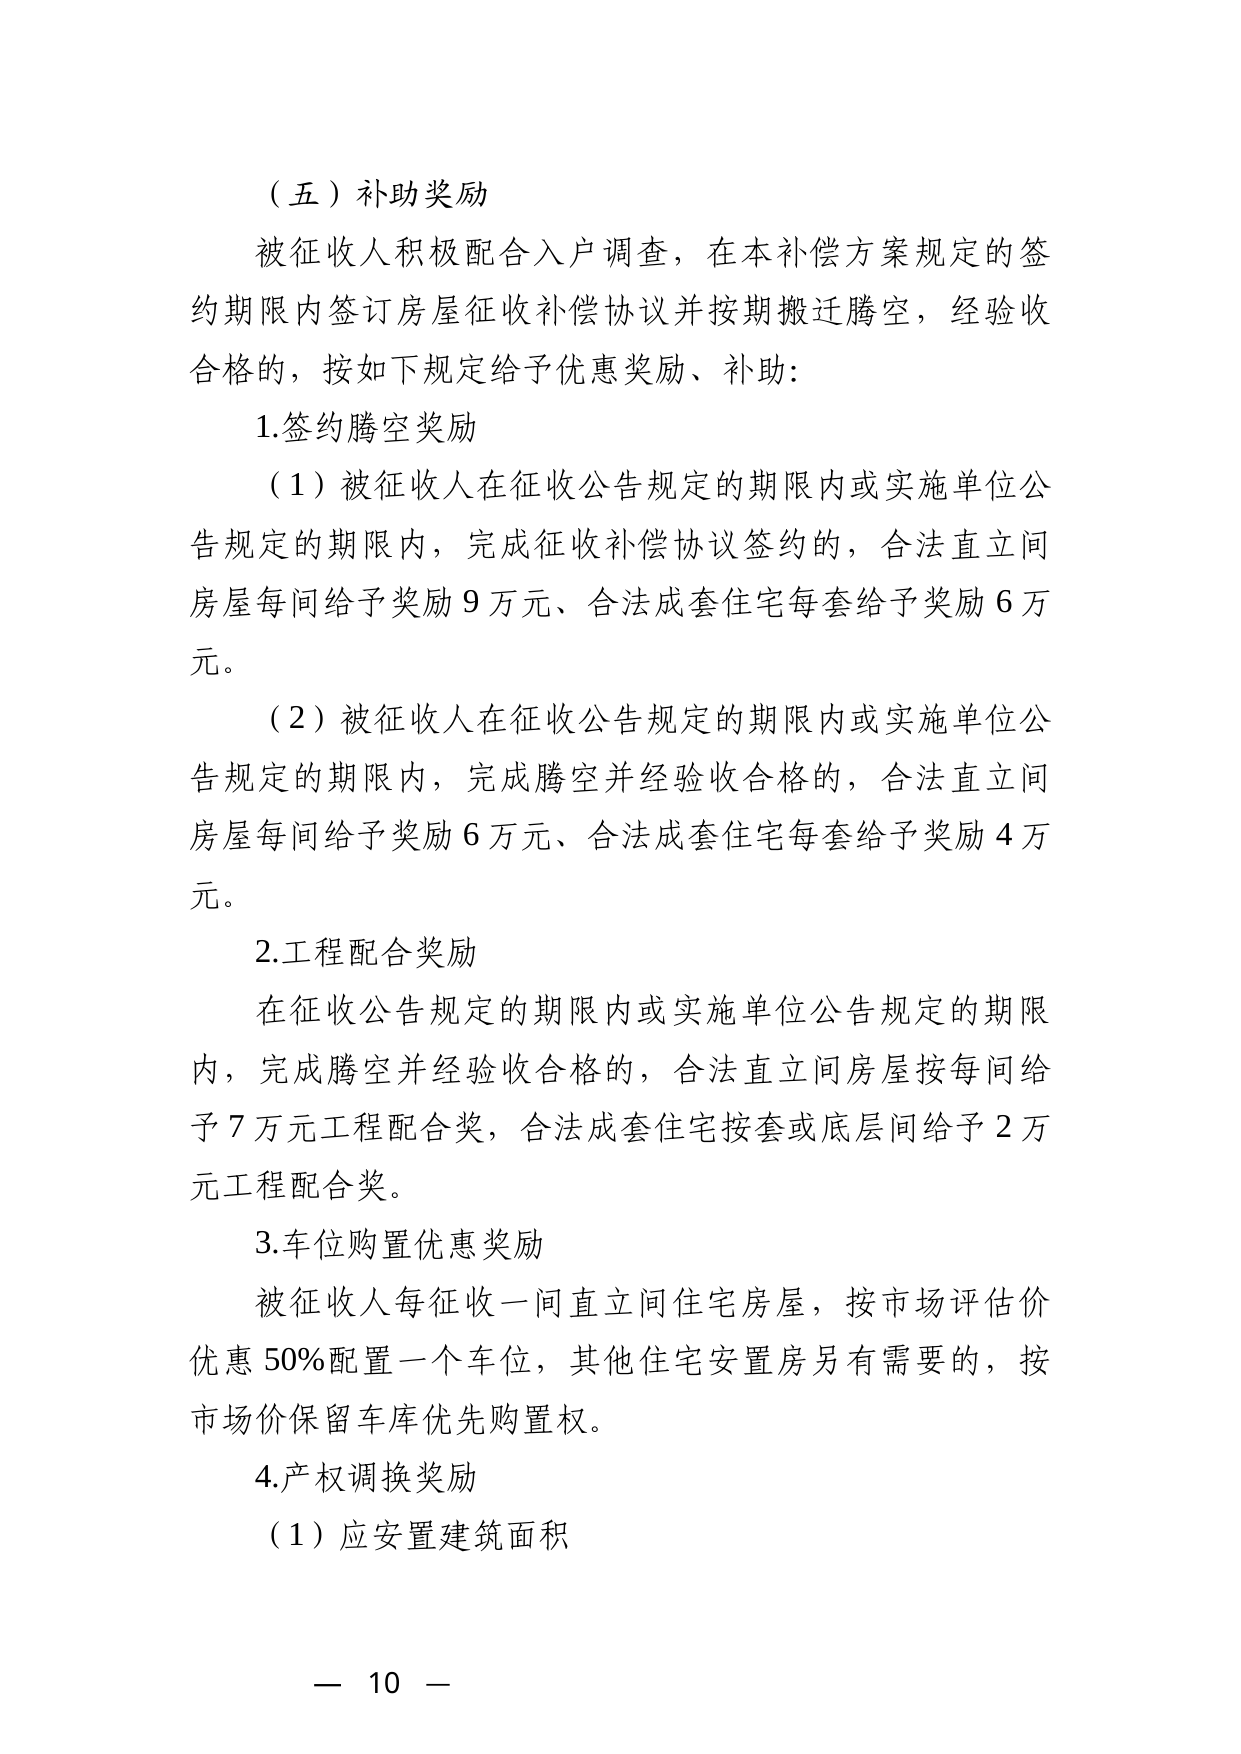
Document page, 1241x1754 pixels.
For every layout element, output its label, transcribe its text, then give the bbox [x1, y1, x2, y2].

text （1）被征收人在征收公告规定的期限内或实施单位公告规定的期限内，完成征收补偿协议签约的，合法直立间房屋每间给予奖励9万元、合法成套住宅每套给予奖励6万元。 [188, 454, 1052, 687]
text （2）被征收人在征收公告规定的期限内或实施单位公告规定的期限内，完成腾空并经验收合格的，合法直立间房屋每间给予奖励6万元、合法成套住宅每套给予奖励4万元。 [188, 687, 1052, 921]
text （五）补助奖励 [188, 162, 1052, 221]
text 3.车位购置优惠奖励 [188, 1212, 1052, 1271]
text 4.产权调换奖励 [188, 1446, 1052, 1504]
text 被征收人每征收一间直立间住宅房屋，按市场评估价优惠50%配置一个车位，其他住宅安置房另有需要的，按市场价保留车库优先购置权。 [188, 1271, 1052, 1446]
text 在征收公告规定的期限内或实施单位公告规定的期限内，完成腾空并经验收合格的，合法直立间房屋按每间给予7万元工程配合奖，合法成套住宅按套或底层间给予2万元工程配合奖。 [188, 979, 1052, 1212]
text （1）应安置建筑面积 [188, 1504, 1052, 1562]
text 被征收人积极配合入户调查，在本补偿方案规定的签约期限内签订房屋征收补偿协议并按期搬迁腾空，经验收合格的，按如下规定给予优惠奖励、补助： [188, 221, 1052, 396]
text 1.签约腾空奖励 [188, 396, 1052, 454]
text 2.工程配合奖励 [188, 921, 1052, 979]
